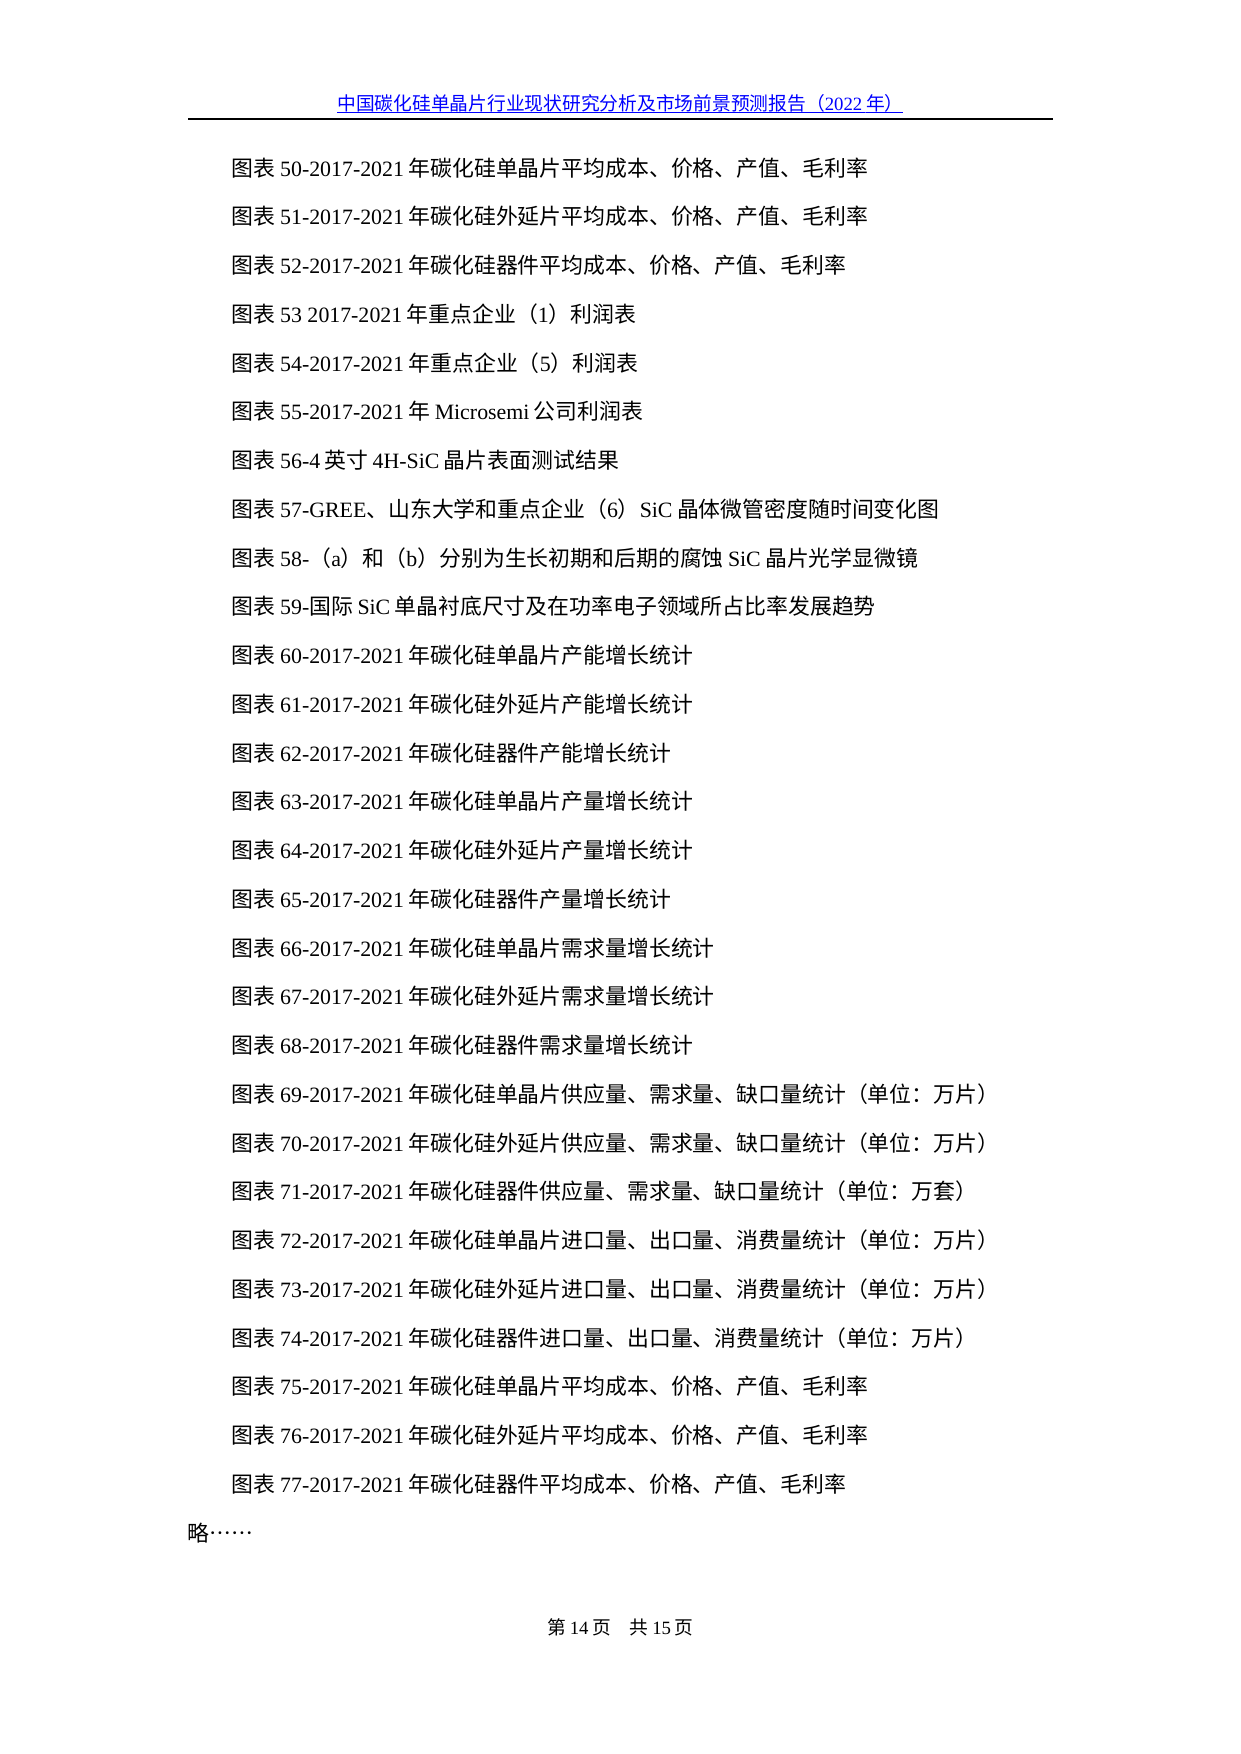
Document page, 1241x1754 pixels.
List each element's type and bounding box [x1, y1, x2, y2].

text [187, 150, 1053, 1548]
